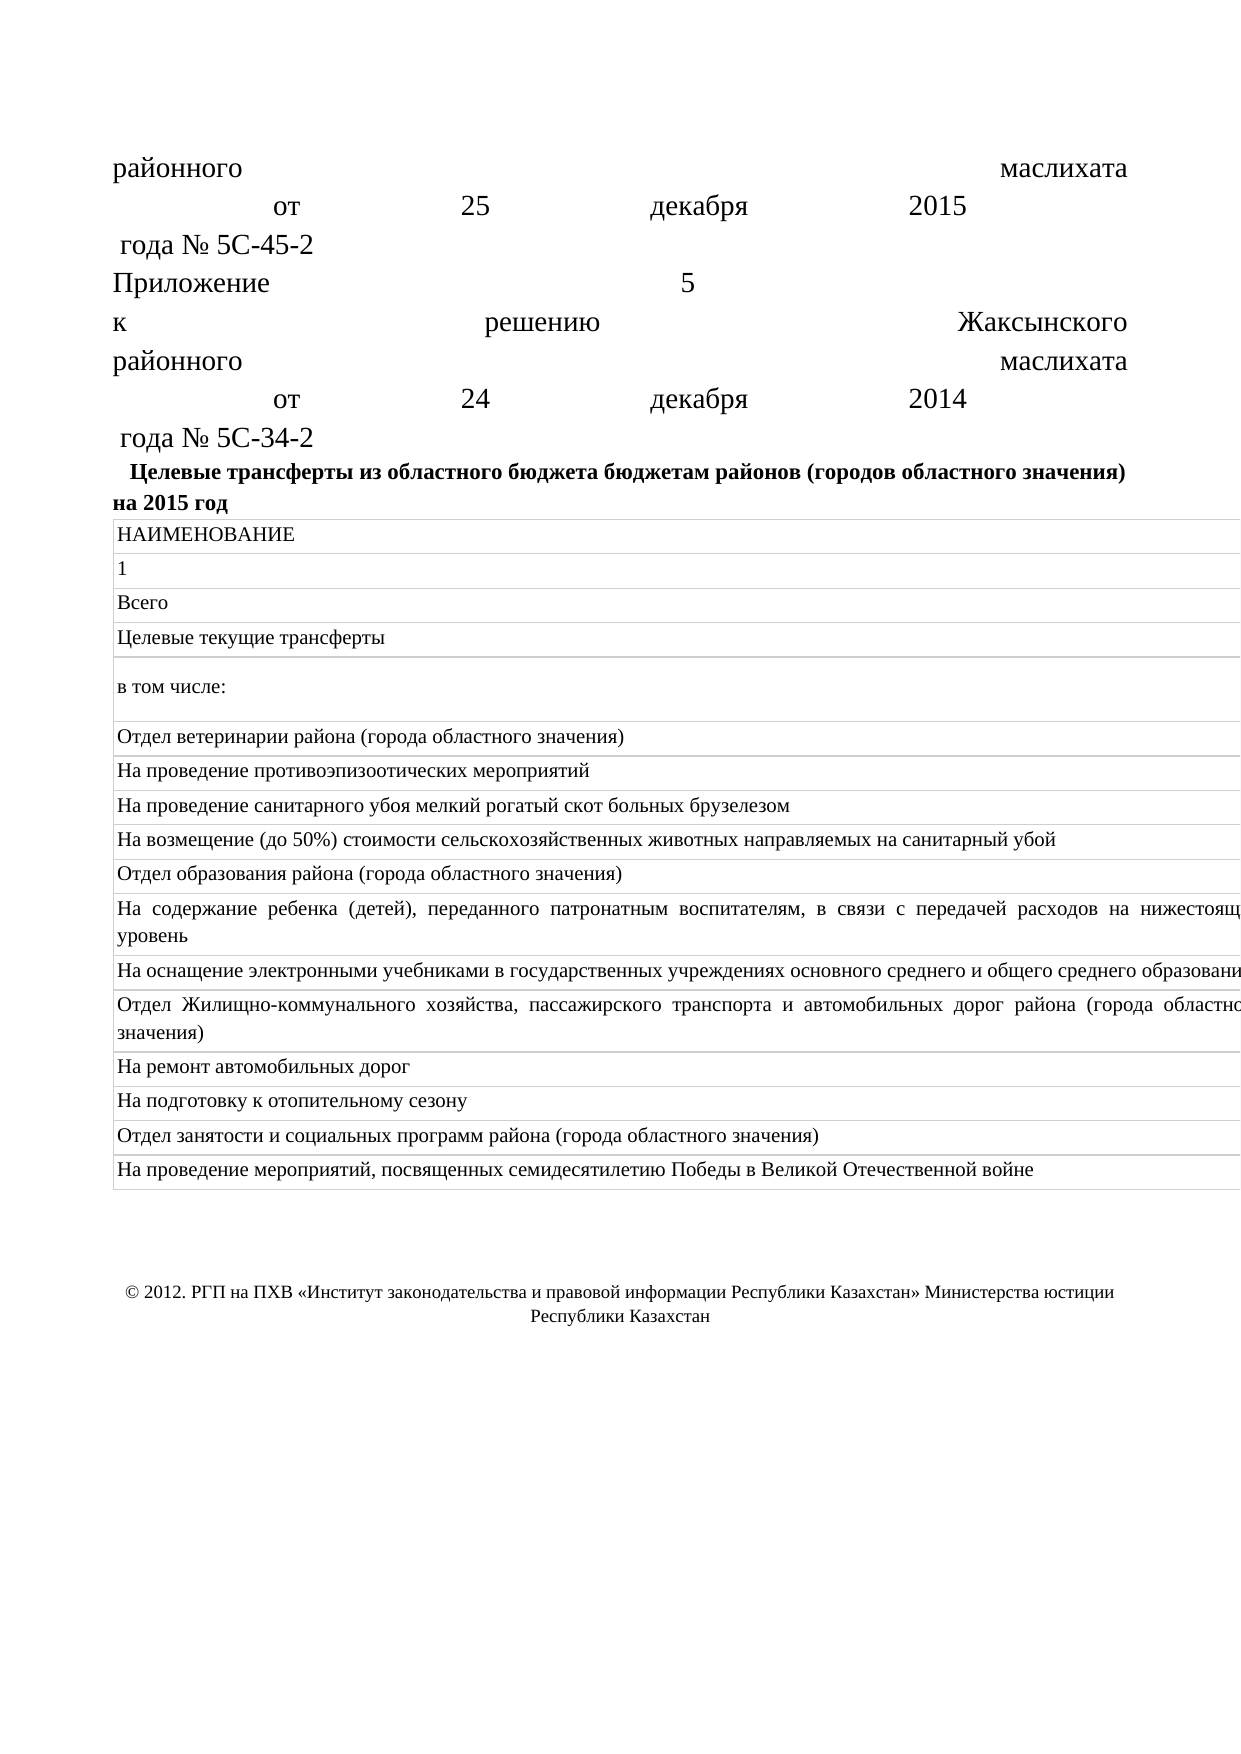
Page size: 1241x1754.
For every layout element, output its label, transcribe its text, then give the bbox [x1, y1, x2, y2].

table_cell На возмещение (до 50%) стоимости сельскохозяйственных животных направляемых на санитарный убой [114, 825, 1240, 858]
table_cell На проведение противоэпизоотических мероприятий [114, 757, 1240, 790]
table_cell На ремонт автомобильных дорог [114, 1053, 1240, 1086]
table_cell Целевые текущие трансферты [114, 623, 1240, 656]
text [112, 150, 1128, 261]
table_cell На оснащение электронными учебниками в государственных учреждениях основного среднего и общего среднего образования [114, 956, 1240, 989]
table_cell На содержание ребенка (детей), переданного патронатным воспитателям, в связи с передачей расходов на нижестоящий уровень [114, 894, 1240, 955]
text Целевые трансферты из областного бюджета бюджетам районов (городов областного значения) на 2015 год [112, 458, 1128, 515]
text Приложение 5 к решению Жаксынского районного маслихата от 24 декабря 2014 года № 5С-34-2 [112, 266, 1128, 453]
table_cell Отдел Жилищно-коммунального хозяйства, пассажирского транспорта и автомобильных дорог района (города областного значения) [114, 991, 1240, 1051]
table_cell На проведение санитарного убоя мелкий рогатый скот больных брузелезом [114, 791, 1240, 824]
table_cell На проведение мероприятий, посвященных семидесятилетию Победы в Великой Отечественной войне [114, 1156, 1240, 1189]
table_cell Отдел образования района (города областного значения) [114, 860, 1240, 893]
table_cell Отдел ветеринарии района (города областного значения) [114, 722, 1240, 755]
table_cell 1 [114, 554, 1240, 587]
table_header НАИМЕНОВАНИЕ [114, 520, 1240, 553]
table_cell На подготовку к отопительному сезону [114, 1087, 1240, 1120]
table_cell Всего [114, 589, 1240, 622]
table_cell Отдел занятости и социальных программ района (города областного значения) [114, 1121, 1240, 1154]
table_cell в том числе: [114, 658, 1240, 721]
text © 2012. РГП на ПХВ «Институт законодательства и правовой информации Республики Казахстан» Министерства юстиции Республики Казахстан [112, 1281, 1128, 1327]
